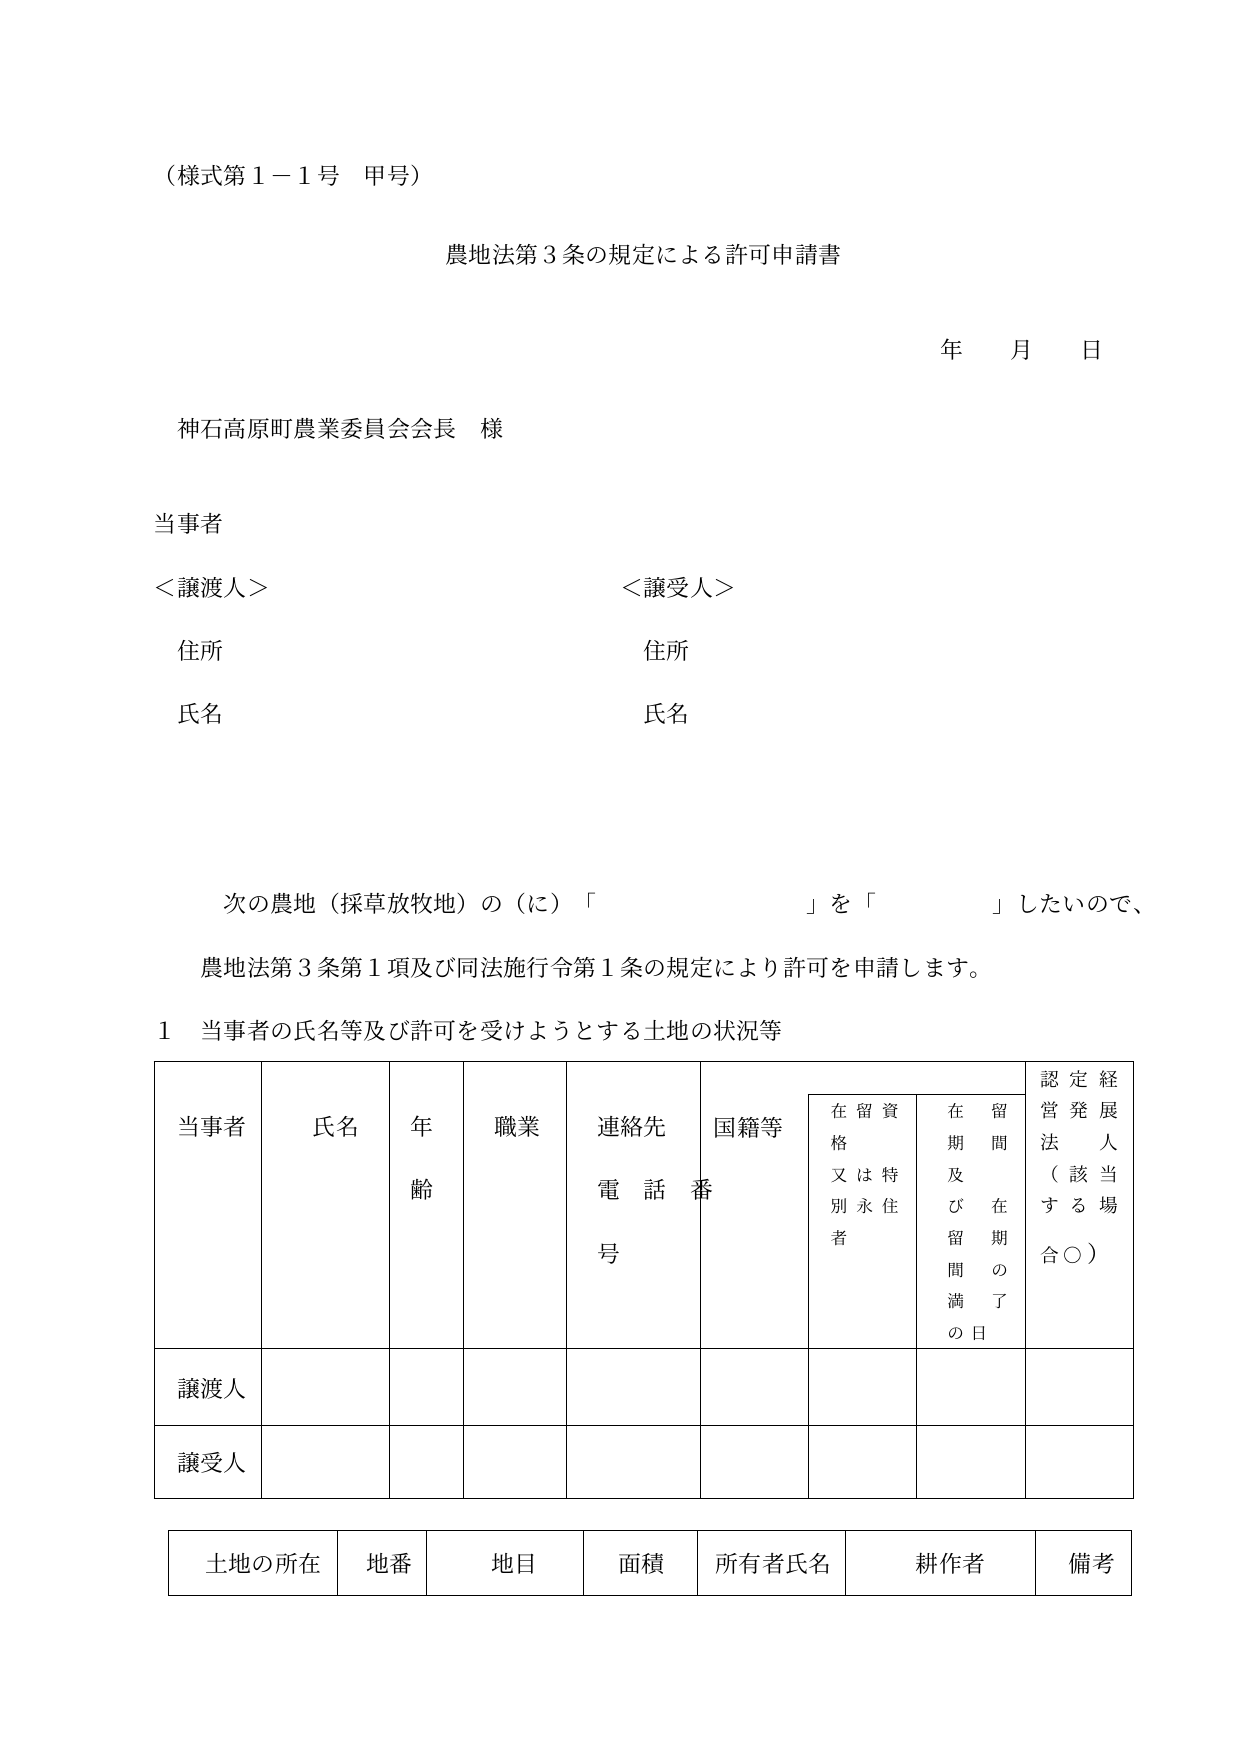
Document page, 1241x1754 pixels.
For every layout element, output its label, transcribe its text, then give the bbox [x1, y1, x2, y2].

table_header 連絡先 電話番号 [567, 1062, 700, 1348]
table_cell [567, 1426, 700, 1497]
text 次の農地（採草放牧地）の（に）「 」を「 」したいので、 [154, 871, 1134, 934]
table_cell [390, 1349, 463, 1425]
table_header 土地の所在 [169, 1531, 337, 1594]
table_header [701, 1062, 1025, 1094]
text 住所 住所 [154, 618, 1134, 681]
table_header 年齢 [390, 1062, 463, 1348]
table_cell 国籍等 [701, 1094, 808, 1348]
table_cell 譲受人 [155, 1426, 261, 1497]
table_cell [390, 1426, 463, 1497]
table_cell [809, 1349, 916, 1425]
table_header 地番 [338, 1531, 426, 1594]
table_cell [464, 1426, 566, 1497]
table_cell 在留資格 又は特別永住者 [809, 1095, 916, 1348]
table_cell [567, 1349, 700, 1425]
table_cell [262, 1426, 389, 1497]
table_header 面積 （㎡） [584, 1531, 697, 1594]
table_cell [701, 1349, 808, 1425]
text １ 当事者の氏名等及び許可を受けようとする土地の状況等 [154, 998, 1134, 1061]
text 年 月 日 [154, 317, 1103, 380]
text 神石高原町農業委員会会長 様 [154, 396, 1134, 459]
table_header 地目 [427, 1531, 583, 1594]
table_cell 譲渡人 [155, 1349, 261, 1425]
table_cell [917, 1426, 1025, 1497]
text 農地法第３条第１項及び同法施行令第１条の規定により許可を申請します。 [154, 934, 1134, 998]
table_cell [262, 1349, 389, 1425]
table_cell [701, 1426, 808, 1497]
table_header 認定経営発展法人（該当する場合○） [1026, 1062, 1133, 1348]
text （様式第１－１号 甲号） [154, 143, 1134, 206]
table_header 備考 [1036, 1531, 1131, 1594]
table_cell [1026, 1349, 1133, 1425]
table_cell 在留期間及 び在留期間の満了の日 [917, 1095, 1025, 1348]
table_cell [917, 1349, 1025, 1425]
table_header 職業 [464, 1062, 566, 1348]
table_cell [464, 1349, 566, 1425]
table_header 氏名 [262, 1062, 389, 1348]
table_cell [809, 1426, 916, 1497]
text ＜譲渡人＞ ＜譲受人＞ [154, 554, 1134, 618]
table_cell [1026, 1426, 1133, 1497]
text 当事者 [154, 491, 1134, 554]
table_header 所有者氏名(名称） [698, 1531, 845, 1594]
table_header 耕作者 [846, 1531, 1035, 1594]
text 氏名 氏名 [154, 681, 1134, 744]
text 農地法第３条の規定による許可申請書 [154, 222, 1134, 285]
table_header 当事者 [155, 1062, 261, 1348]
